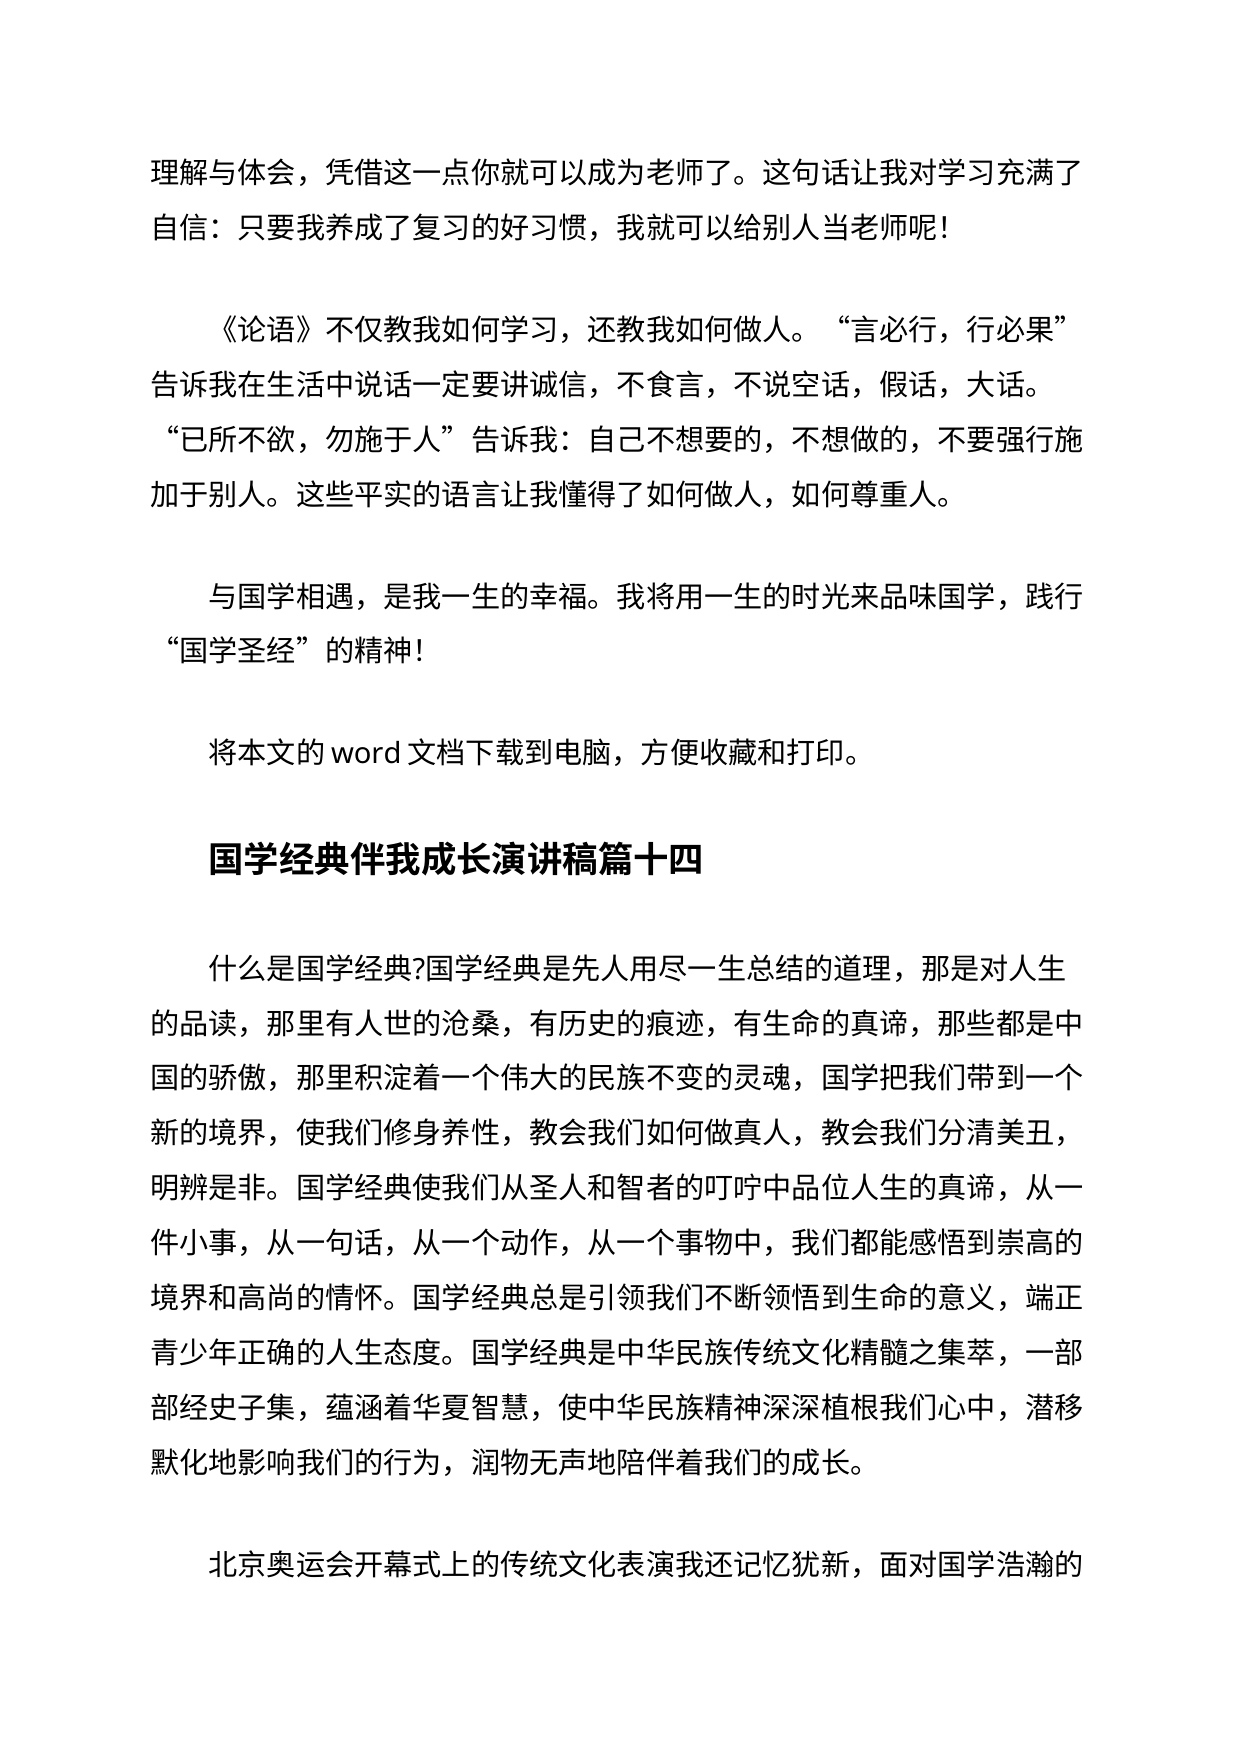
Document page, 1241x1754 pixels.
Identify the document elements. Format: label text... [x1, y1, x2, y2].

text 将本文的word文档下载到电脑，方便收藏和打印。 [150, 730, 1090, 772]
text 什么是国学经典?国学经典是先人用尽一生总结的道理，那是对人生的品读，那里有人世的沧桑，有历史的痕迹，有生命的真谛，那些都是中国的骄傲，那里积淀着一个伟大的民族不变的灵魂，国学把我们带到一个新的境界，使我们修身养性，教会我们如何做真人，教会我们分清美丑，明辨是非。国学经典使我们从圣人和智者的叮咛中品位人生的真谛，从一件小事，从一句话，从一个动作，从一个事物中，我们都能感悟到崇高的境界和高尚的情怀。国学经典总是引领我们不断领悟到生命的意义，端正青少年正确的人生态度。国学经典是中华民族传统文化精髓之集萃，一部部经史子集，蕴涵着华夏智慧，使中华民族精神深深植根我们心中，潜移默化地影响我们的行为，润物无声地陪伴着我们的成长。 [150, 945, 1090, 1482]
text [150, 1541, 1090, 1583]
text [150, 150, 1090, 247]
text 《论语》不仅教我如何学习，还教我如何做人。“言必行，行必果”告诉我在生活中说话一定要讲诚信，不食言，不说空话，假话，大话。“已所不欲，勿施于人”告诉我：自己不想要的，不想做的，不要强行施加于别人。这些平实的语言让我懂得了如何做人，如何尊重人。 [150, 307, 1090, 514]
text 国学经典伴我成长演讲稿篇十四 [150, 832, 1090, 883]
text 与国学相遇，是我一生的幸福。我将用一生的时光来品味国学，践行“国学圣经”的精神！ [150, 573, 1090, 670]
